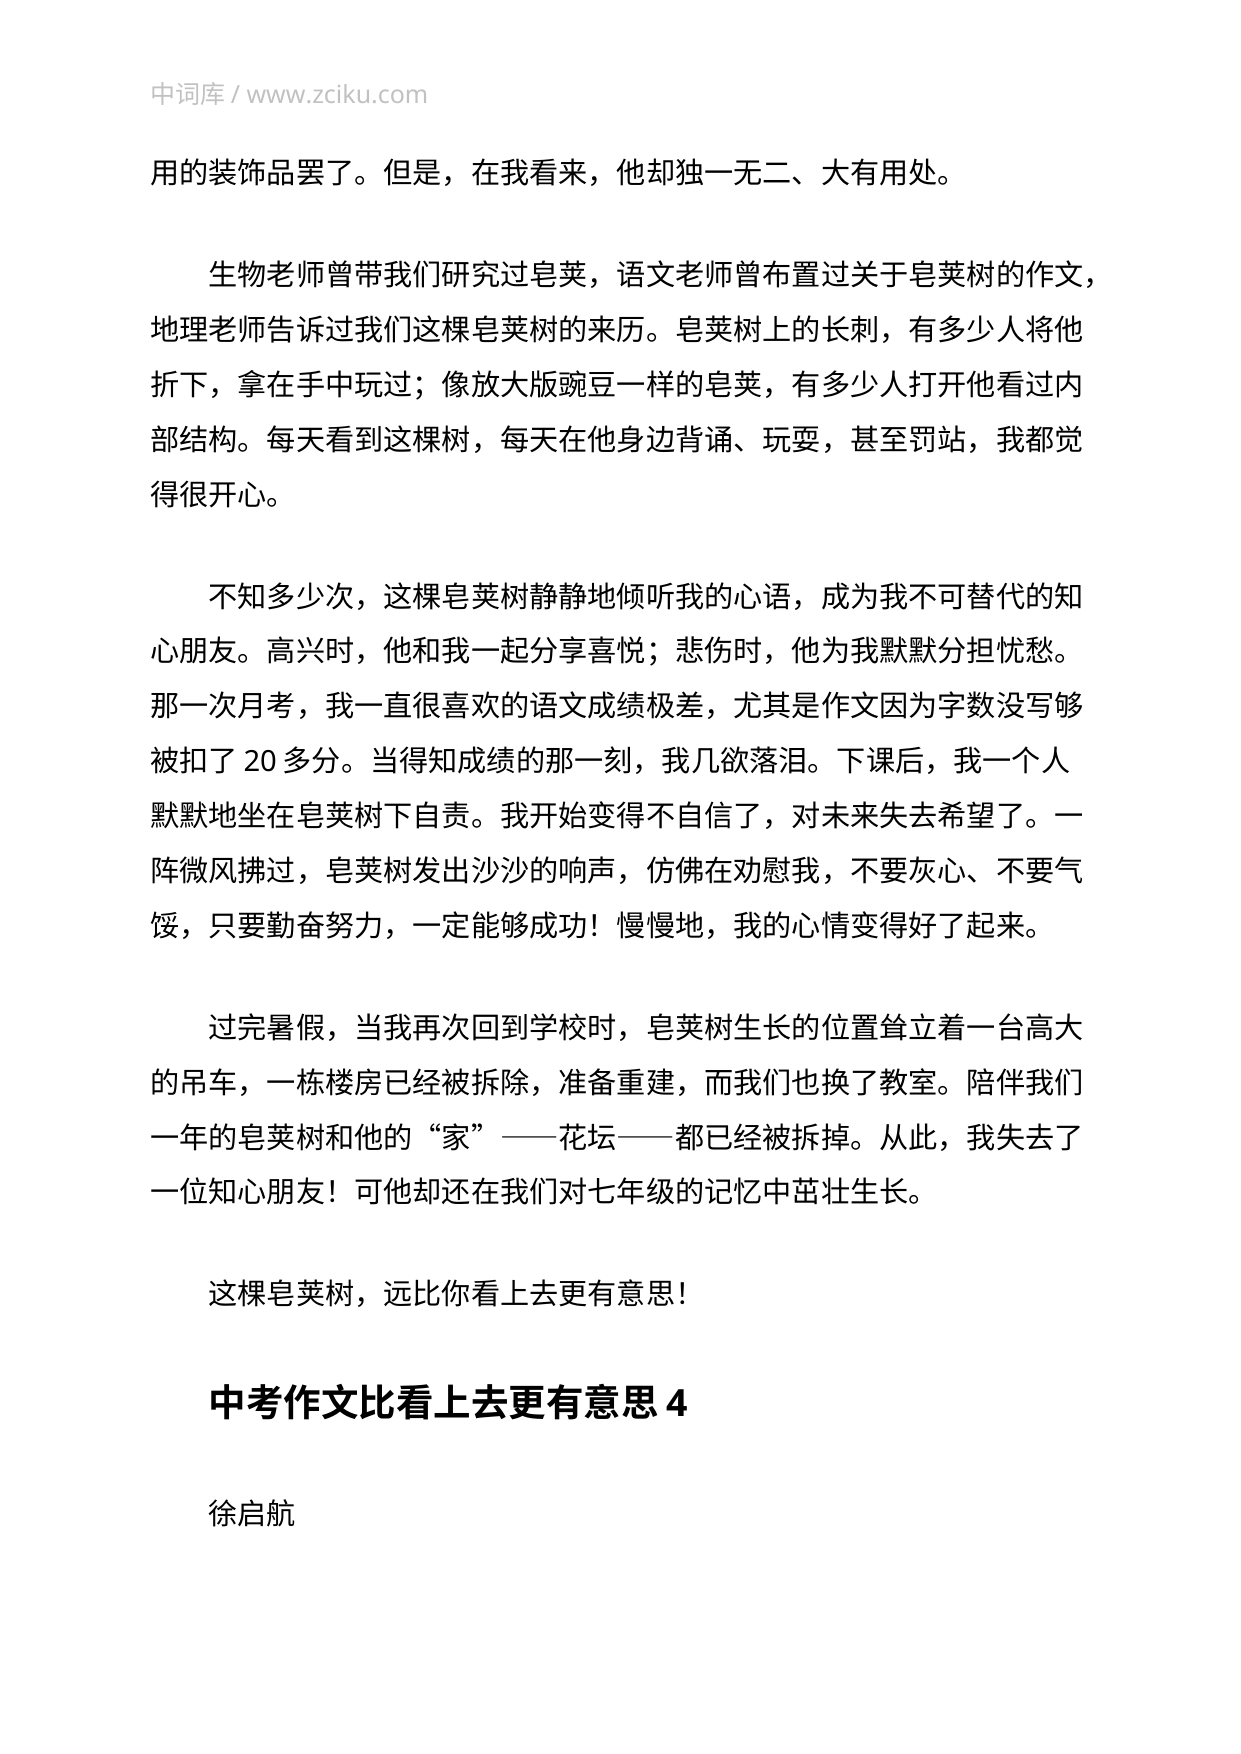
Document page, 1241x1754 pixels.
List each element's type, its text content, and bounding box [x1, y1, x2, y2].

text 这棵皂荚树，远比你看上去更有意思！ [150, 1271, 1090, 1313]
text 中考作文比看上去更有意思4 [150, 1373, 1090, 1427]
text 徐启航 [150, 1490, 1090, 1532]
text 生物老师曾带我们研究过皂荚，语文老师曾布置过关于皂荚树的作文，地理老师告诉过我们这棵皂荚树的来历。皂荚树上的长刺，有多少人将他折下，拿在手中玩过；像放大版豌豆一样的皂荚，有多少人打开他看过内部结构。每天看到这棵树，每天在他身边背诵、玩耍，甚至罚站，我都觉得很开心。 [150, 252, 1090, 514]
text 不知多少次，这棵皂荚树静静地倾听我的心语，成为我不可替代的知心朋友。高兴时，他和我一起分享喜悦；悲伤时，他为我默默分担忧愁。那一次月考，我一直很喜欢的语文成绩极差，尤其是作文因为字数没写够被扣了20多分。当得知成绩的那一刻，我几欲落泪。下课后，我一个人默默地坐在皂荚树下自责。我开始变得不自信了，对未来失去希望了。一阵微风拂过，皂荚树发出沙沙的响声，仿佛在劝慰我，不要灰心、不要气馁，只要勤奋努力，一定能够成功！慢慢地，我的心情变得好了起来。 [150, 573, 1090, 945]
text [150, 150, 1090, 192]
text 过完暑假，当我再次回到学校时，皂荚树生长的位置耸立着一台高大的吊车，一栋楼房已经被拆除，准备重建，而我们也换了教室。陪伴我们一年的皂荚树和他的“家”——花坛——都已经被拆掉。从此，我失去了一位知心朋友！可他却还在我们对七年级的记忆中茁壮生长。 [150, 1004, 1090, 1211]
